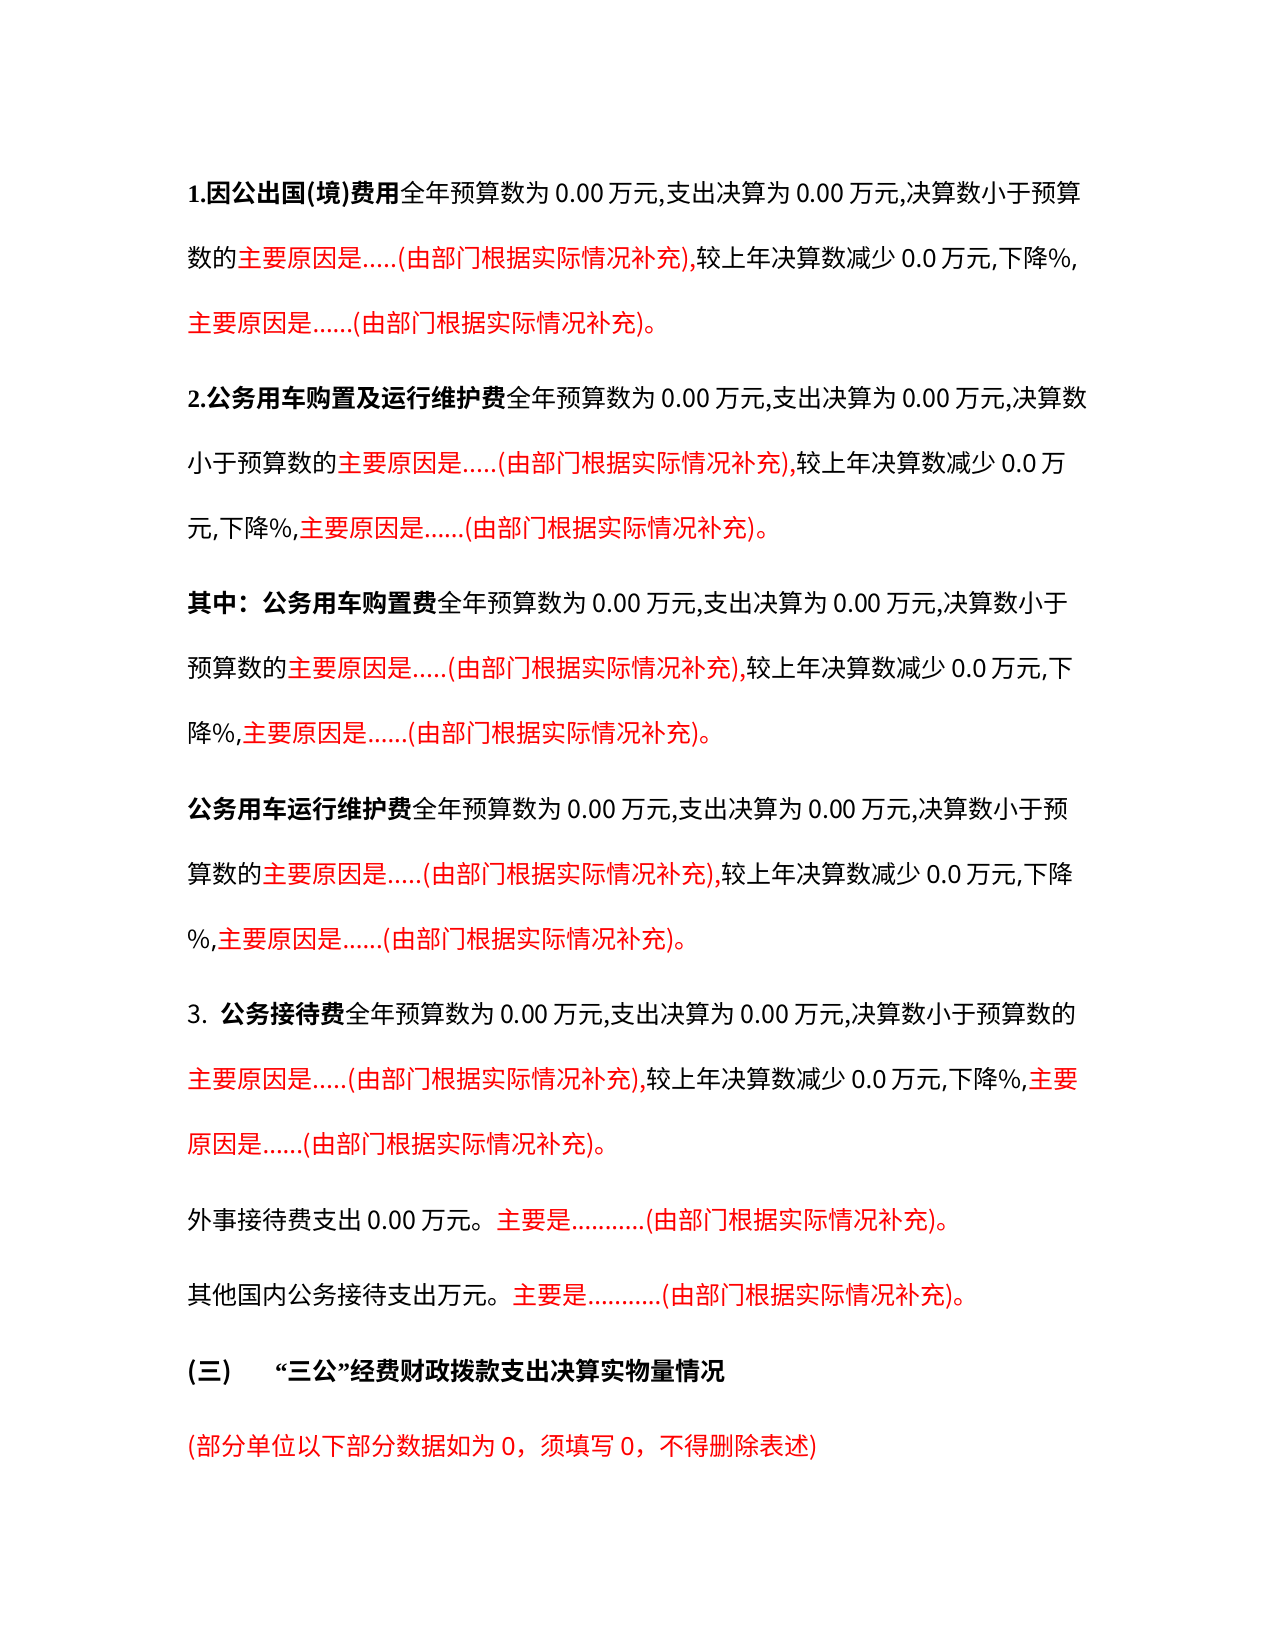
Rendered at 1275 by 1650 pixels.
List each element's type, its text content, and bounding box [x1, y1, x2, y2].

text 2.公务用车购置及运行维护费全年预算数为0.00万元,支出决算为0.00万元,决算数小于预算数的主要原因是.....(由部门根据实际情况补充),较上年决算数减少0.0万元,下降%,主要原因是......(由部门根据实际情况补充)。 [187, 364, 1087, 559]
text 公务用车运行维护费全年预算数为0.00万元,支出决算为0.00万元,决算数小于预算数的主要原因是.....(由部门根据实际情况补充),较上年决算数减少0.0万元,下降%,主要原因是......(由部门根据实际情况补充)。 [187, 775, 1087, 970]
text 其中：公务用车购置费全年预算数为0.00万元,支出决算为0.00万元,决算数小于预算数的主要原因是.....(由部门根据实际情况补充),较上年决算数减少0.0万元,下降%,主要原因是......(由部门根据实际情况补充)。 [187, 569, 1087, 764]
list 外事接待费支出0.00万元。主要是...........(由部门根据实际情况补充)。 [187, 1186, 1087, 1251]
list “三公”经费财政拨款支出决算实物量情况 [187, 1337, 1087, 1402]
list (部分单位以下部分数据如为0，须填写0，不得删除表述) [187, 1412, 1087, 1477]
list 公务接待费全年预算数为0.00万元,支出决算为0.00万元,决算数小于预算数的主要原因是.....(由部门根据实际情况补充),较上年决算数减少0.0万元,下降%,主要原因是......(由部门根据实际情况补充)。 [187, 980, 1087, 1175]
list 其他国内公务接待支出万元。主要是...........(由部门根据实际情况补充)。 [187, 1261, 1087, 1326]
text 1.因公出国(境)费用全年预算数为0.00万元,支出决算为0.00万元,决算数小于预算数的主要原因是.....(由部门根据实际情况补充),较上年决算数减少0.0万元,下降%,主要原因是......(由部门根据实际情况补充)。 [187, 159, 1087, 354]
